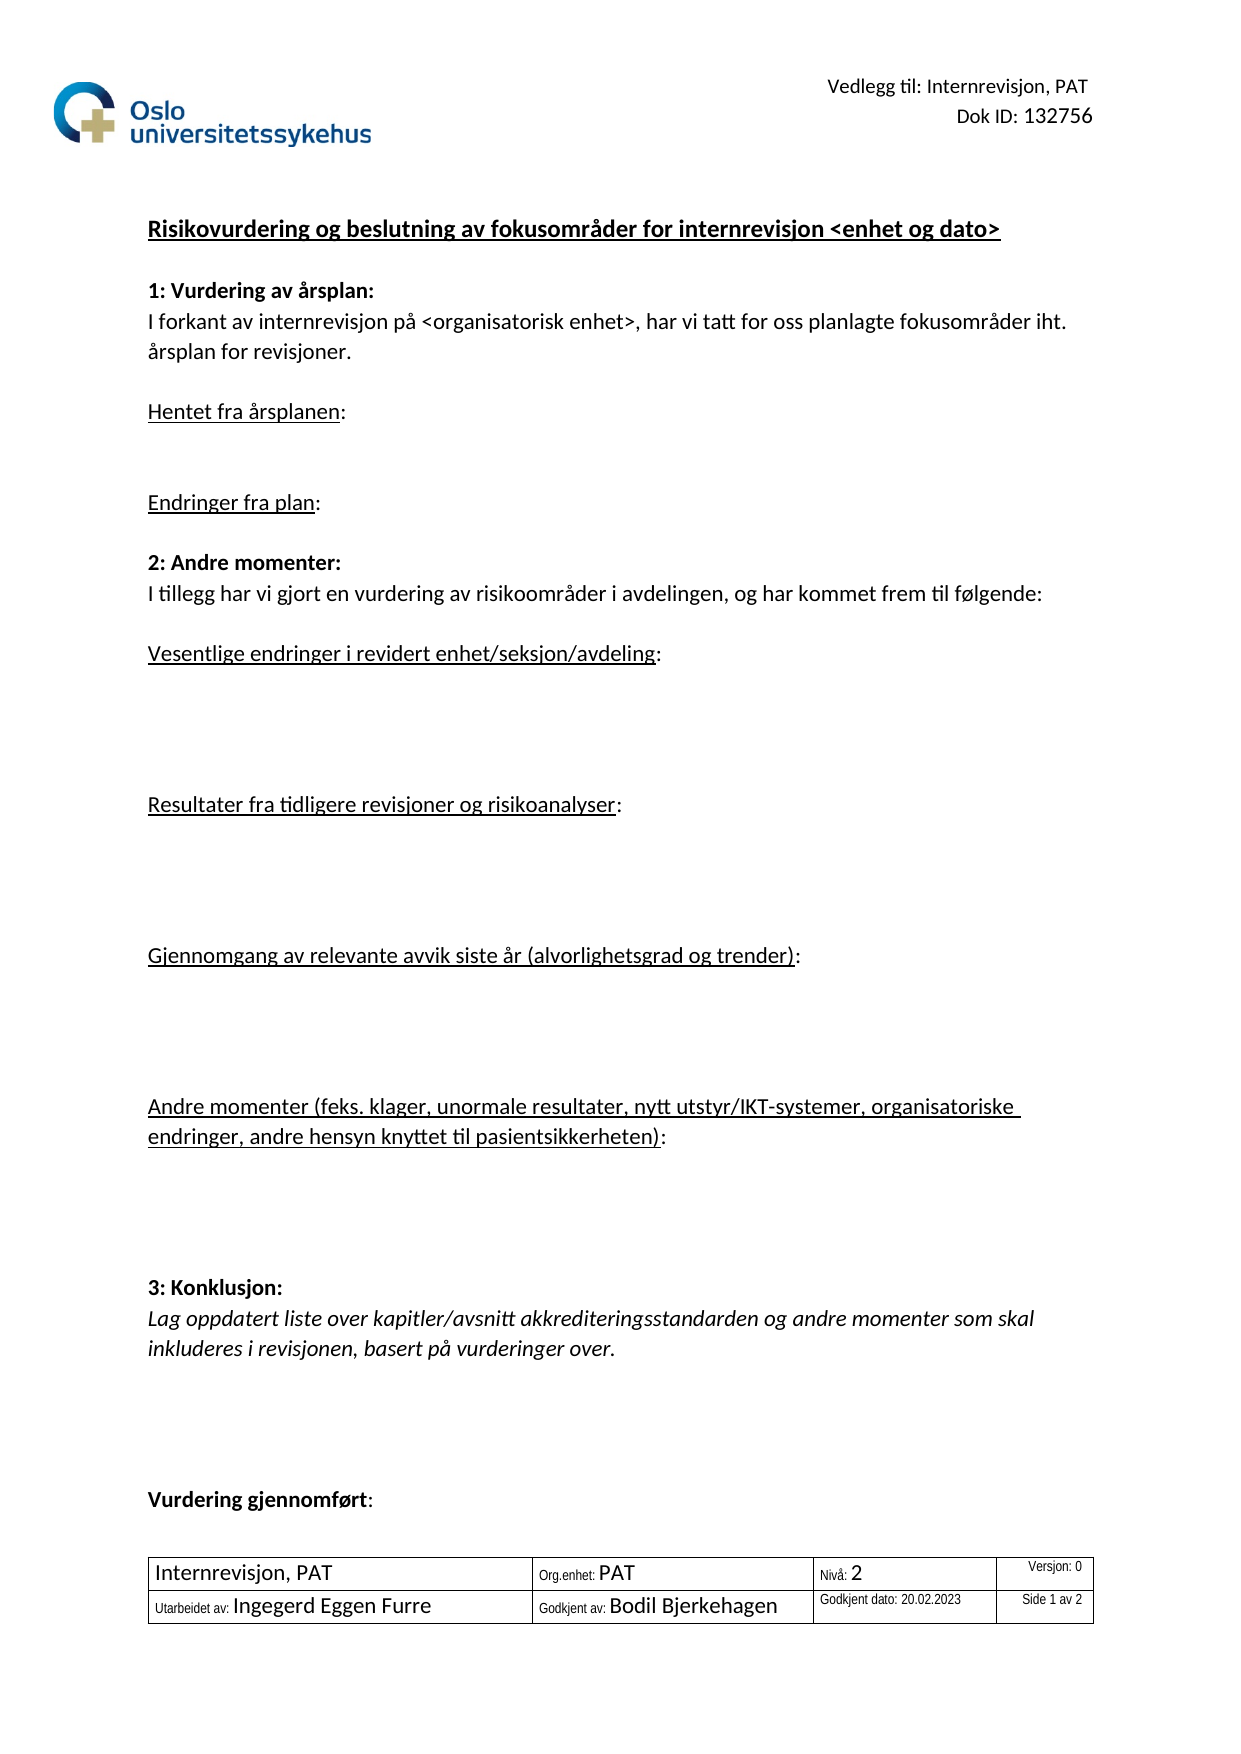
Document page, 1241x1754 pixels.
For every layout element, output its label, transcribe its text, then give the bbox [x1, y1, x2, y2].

text 1: Vurdering av årsplan: [148, 277, 1093, 304]
picture [53, 82, 75, 106]
text Hentet fra årsplanen: [148, 397, 1093, 425]
text 2: Andre momenter: [148, 548, 1093, 576]
text Risikovurdering og beslutning av fokusområder for internrevisjon <enhet og dato> [148, 213, 1093, 244]
text I forkant av internrevisjon på <organisatorisk enhet>, har vi tatt for oss planlagte fokusområder iht. årsplan for revisjoner. [148, 307, 1093, 365]
text I tillegg har vi gjort en vurdering av risikoområder i avdelingen, og har kommet frem til følgende: [148, 579, 1093, 607]
text Andre momenter (feks. klager, unormale resultater, nytt utstyr/IKT-systemer, organisatoriske endringer, andre hensyn knyttet til pasientsikkerheten): [148, 1092, 1093, 1150]
text Vurdering gjennomført: [148, 1485, 1093, 1513]
text Resultater fra tidligere revisjoner og risikoanalyser: [148, 790, 1093, 818]
text 3: Konklusjon: [148, 1273, 1093, 1301]
text Endringer fra plan: [148, 488, 1093, 516]
picture [53, 82, 371, 147]
text Vesentlige endringer i revidert enhet/seksjon/avdeling: [148, 639, 1093, 667]
text Gjennomgang av relevante avvik siste år (alvorlighetsgrad og trender): [148, 941, 1093, 969]
text Lag oppdatert liste over kapitler/avsnitt akkrediteringsstandarden og andre momenter som skal inkluderes i revisjonen, basert på vurderinger over. [148, 1304, 1093, 1362]
